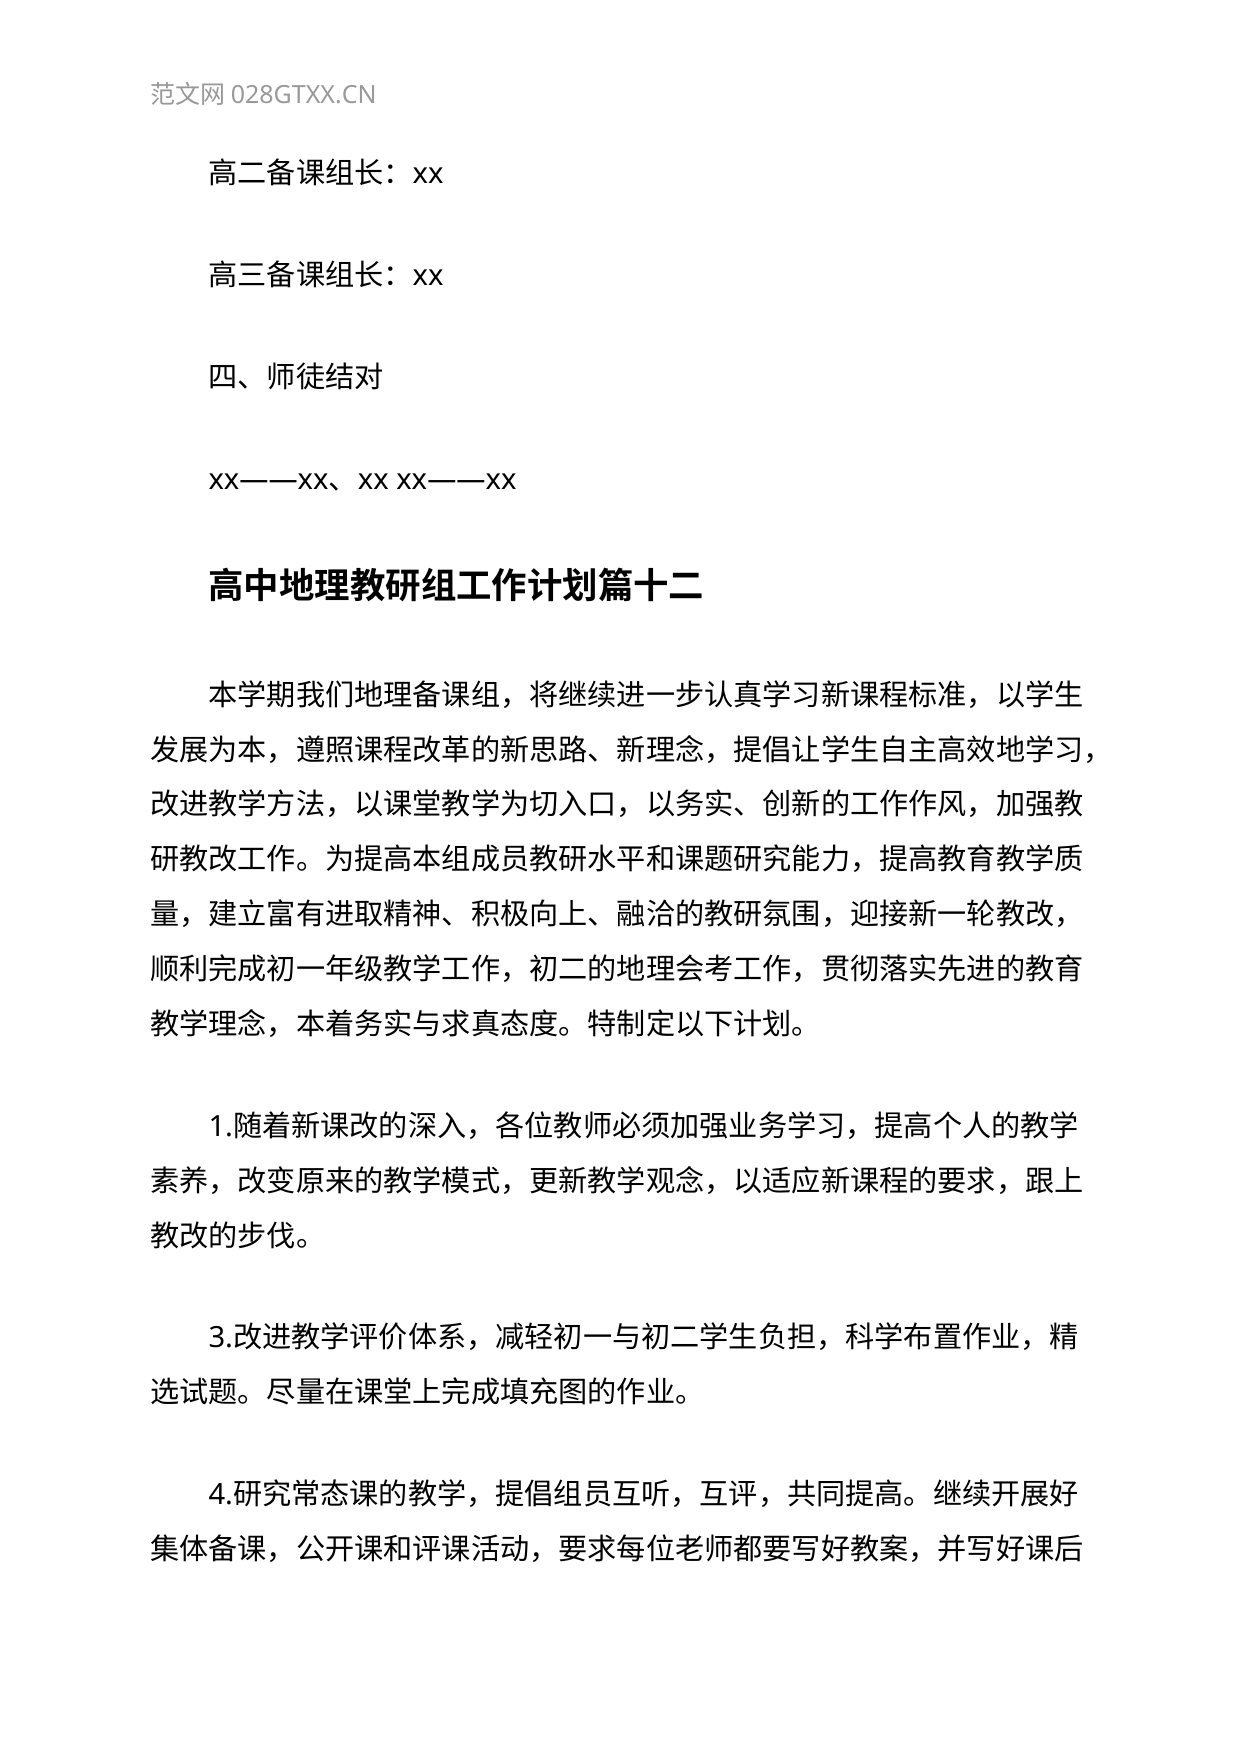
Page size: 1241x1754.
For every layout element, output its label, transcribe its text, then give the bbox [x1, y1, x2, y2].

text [150, 1471, 1090, 1568]
text 高三备课组长：xx [150, 252, 1090, 294]
text 3.改进教学评价体系，减轻初一与初二学生负担，科学布置作业，精选试题。尽量在课堂上完成填充图的作业。 [150, 1314, 1090, 1411]
text 高二备课组长：xx [150, 150, 1090, 192]
text 四、师徒结对 [150, 354, 1090, 396]
text 本学期我们地理备课组，将继续进一步认真学习新课程标准，以学生发展为本，遵照课程改革的新思路、新理念，提倡让学生自主高效地学习，改进教学方法，以课堂教学为切入口，以务实、创新的工作作风，加强教研教改工作。为提高本组成员教研水平和课题研究能力，提高教育教学质量，建立富有进取精神、积极向上、融洽的教研氛围，迎接新一轮教改，顺利完成初一年级教学工作，初二的地理会考工作，贯彻落实先进的教育教学理念，本着务实与求真态度。特制定以下计划。 [150, 671, 1090, 1043]
text 1.随着新课改的深入，各位教师必须加强业务学习，提高个人的教学素养，改变原来的教学模式，更新教学观念，以适应新课程的要求，跟上教改的步伐。 [150, 1102, 1090, 1254]
text xx——xx、xx xx——xx [150, 456, 1090, 498]
text 高中地理教研组工作计划篇十二 [150, 558, 1090, 609]
